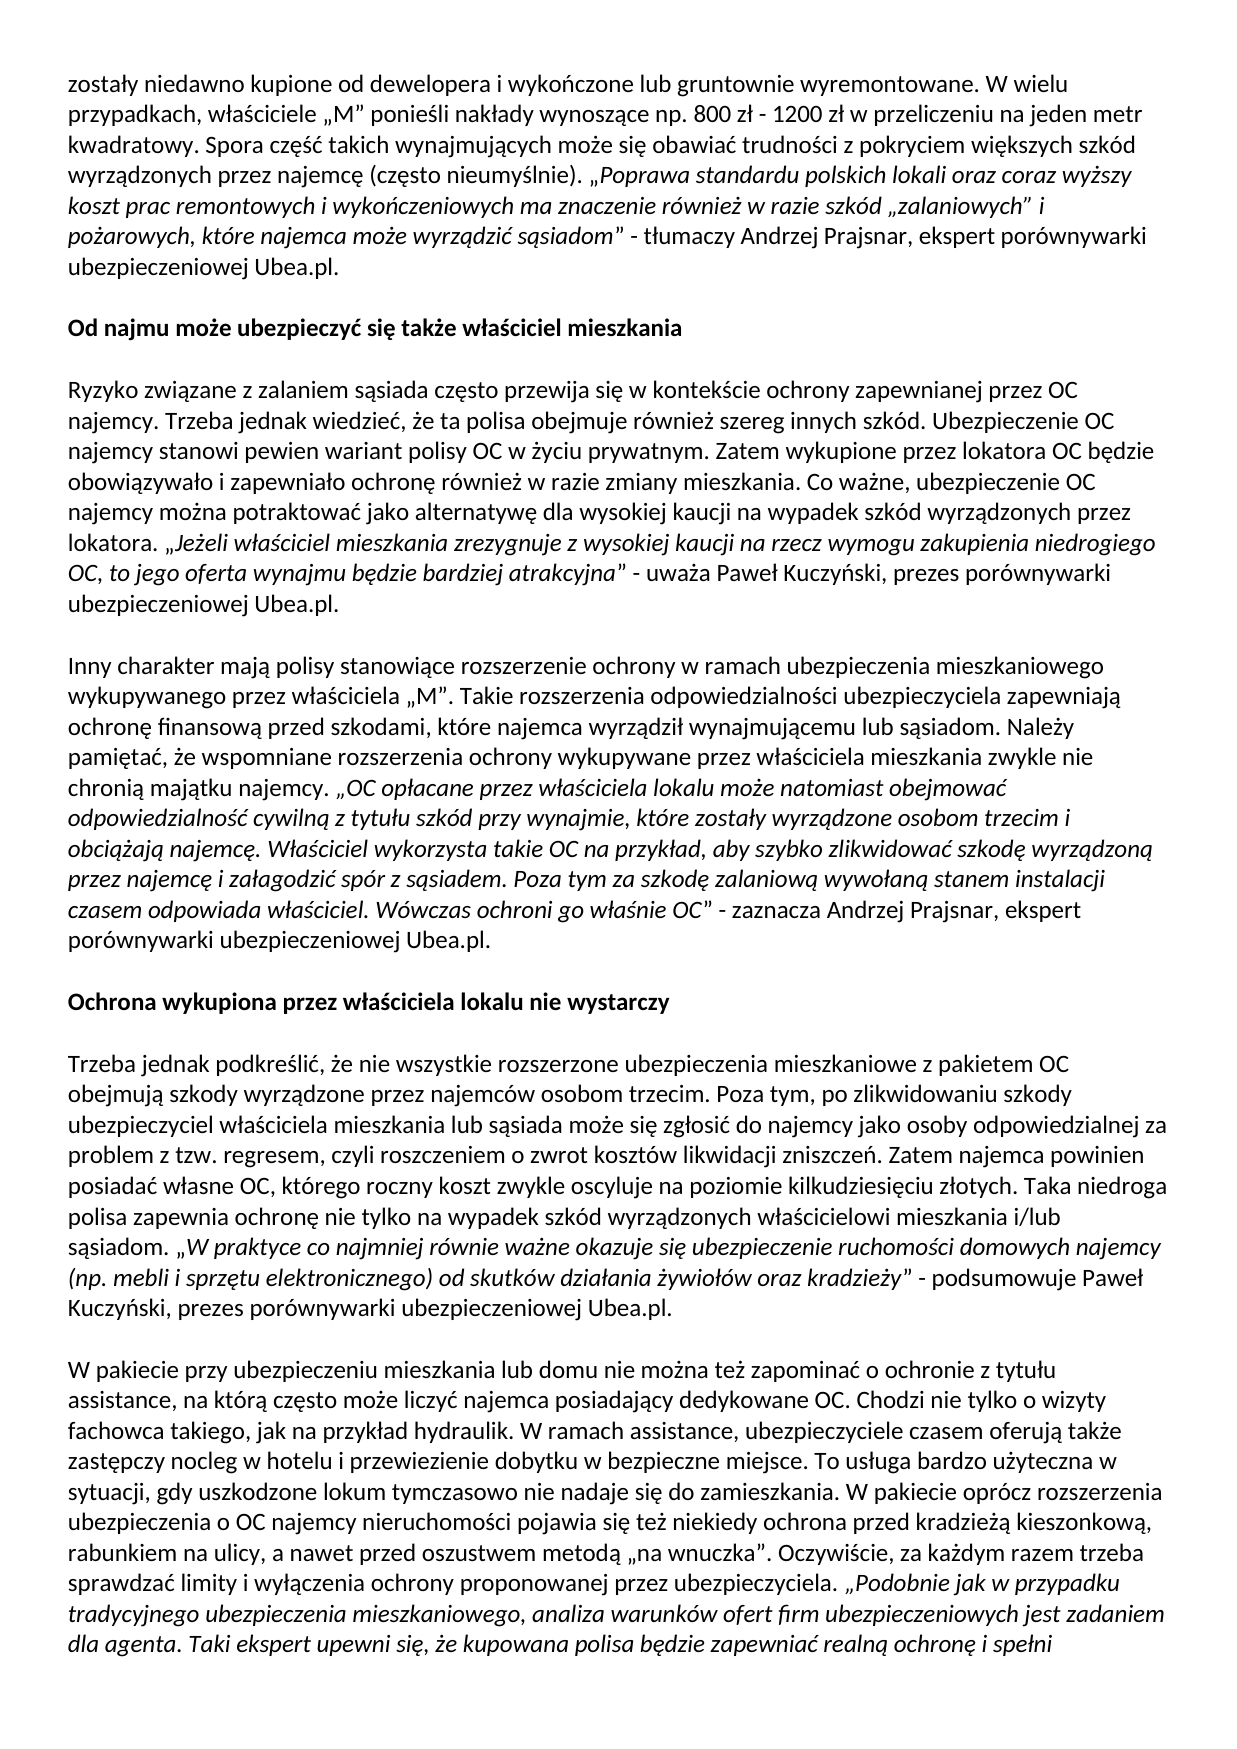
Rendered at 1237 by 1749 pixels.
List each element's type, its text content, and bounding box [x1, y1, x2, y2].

text Inny charakter mają polisy stanowiące rozszerzenie ochrony w ramach ubezpieczenia mieszkaniowego wykupywanego przez właściciela „M”. Takie rozszerzenia odpowiedzialności ubezpieczyciela zapewniają ochronę finansową przed szkodami, które najemca wyrządził wynajmującemu lub sąsiadom. Należy pamiętać, że wspomniane rozszerzenia ochrony wykupywane przez właściciela mieszkania zwykle nie chronią majątku najemcy. „OC opłacane przez właściciela lokalu może natomiast obejmować odpowiedzialność cywilną z tytułu szkód przy wynajmie, które zostały wyrządzone osobom trzecim i obciążają najemcę. Właściciel wykorzysta takie OC na przykład, aby szybko zlikwidować szkodę wyrządzoną przez najemcę i załagodzić spór z sąsiadem. Poza tym za szkodę zalaniową wywołaną stanem instalacji czasem odpowiada właściciel. Wówczas ochroni go właśnie OC” - zaznacza Andrzej Prajsnar, ekspert porównywarki ubezpieczeniowej Ubea.pl. [68, 650, 1169, 955]
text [68, 68, 1169, 281]
text Od najmu może ubezpieczyć się także właściciel mieszkania [68, 313, 1169, 343]
text Trzeba jednak podkreślić, że nie wszystkie rozszerzone ubezpieczenia mieszkaniowe z pakietem OC obejmują szkody wyrządzone przez najemców osobom trzecim. Poza tym, po zlikwidowaniu szkody ubezpieczyciel właściciela mieszkania lub sąsiada może się zgłosić do najemcy jako osoby odpowiedzialnej za problem z tzw. regresem, czyli roszczeniem o zwrot kosztów likwidacji zniszczeń. Zatem najemca powinien posiadać własne OC, którego roczny koszt zwykle oscyluje na poziomie kilkudziesięciu złotych. Taka niedroga polisa zapewnia ochronę nie tylko na wypadek szkód wyrządzonych właścicielowi mieszkania i/lub sąsiadom. „W praktyce co najmniej równie ważne okazuje się ubezpieczenie ruchomości domowych najemcy (np. mebli i sprzętu elektronicznego) od skutków działania żywiołów oraz kradzieży” - podsumowuje Paweł Kuczyński, prezes porównywarki ubezpieczeniowej Ubea.pl. [68, 1048, 1169, 1323]
text Ryzyko związane z zalaniem sąsiada często przewija się w kontekście ochrony zapewnianej przez OC najemcy. Trzeba jednak wiedzieć, że ta polisa obejmuje również szereg innych szkód. Ubezpieczenie OC najemcy stanowi pewien wariant polisy OC w życiu prywatnym. Zatem wykupione przez lokatora OC będzie obowiązywało i zapewniało ochronę również w razie zmiany mieszkania. Co ważne, ubezpieczenie OC najemcy można potraktować jako alternatywę dla wysokiej kaucji na wypadek szkód wyrządzonych przez lokatora. „Jeżeli właściciel mieszkania zrezygnuje z wysokiej kaucji na rzecz wymogu zakupienia niedrogiego OC, to jego oferta wynajmu będzie bardziej atrakcyjna” - uważa Paweł Kuczyński, prezes porównywarki ubezpieczeniowej Ubea.pl. [68, 374, 1169, 618]
text Ochrona wykupiona przez właściciela lokalu nie wystarczy [68, 986, 1169, 1017]
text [68, 1354, 1169, 1659]
